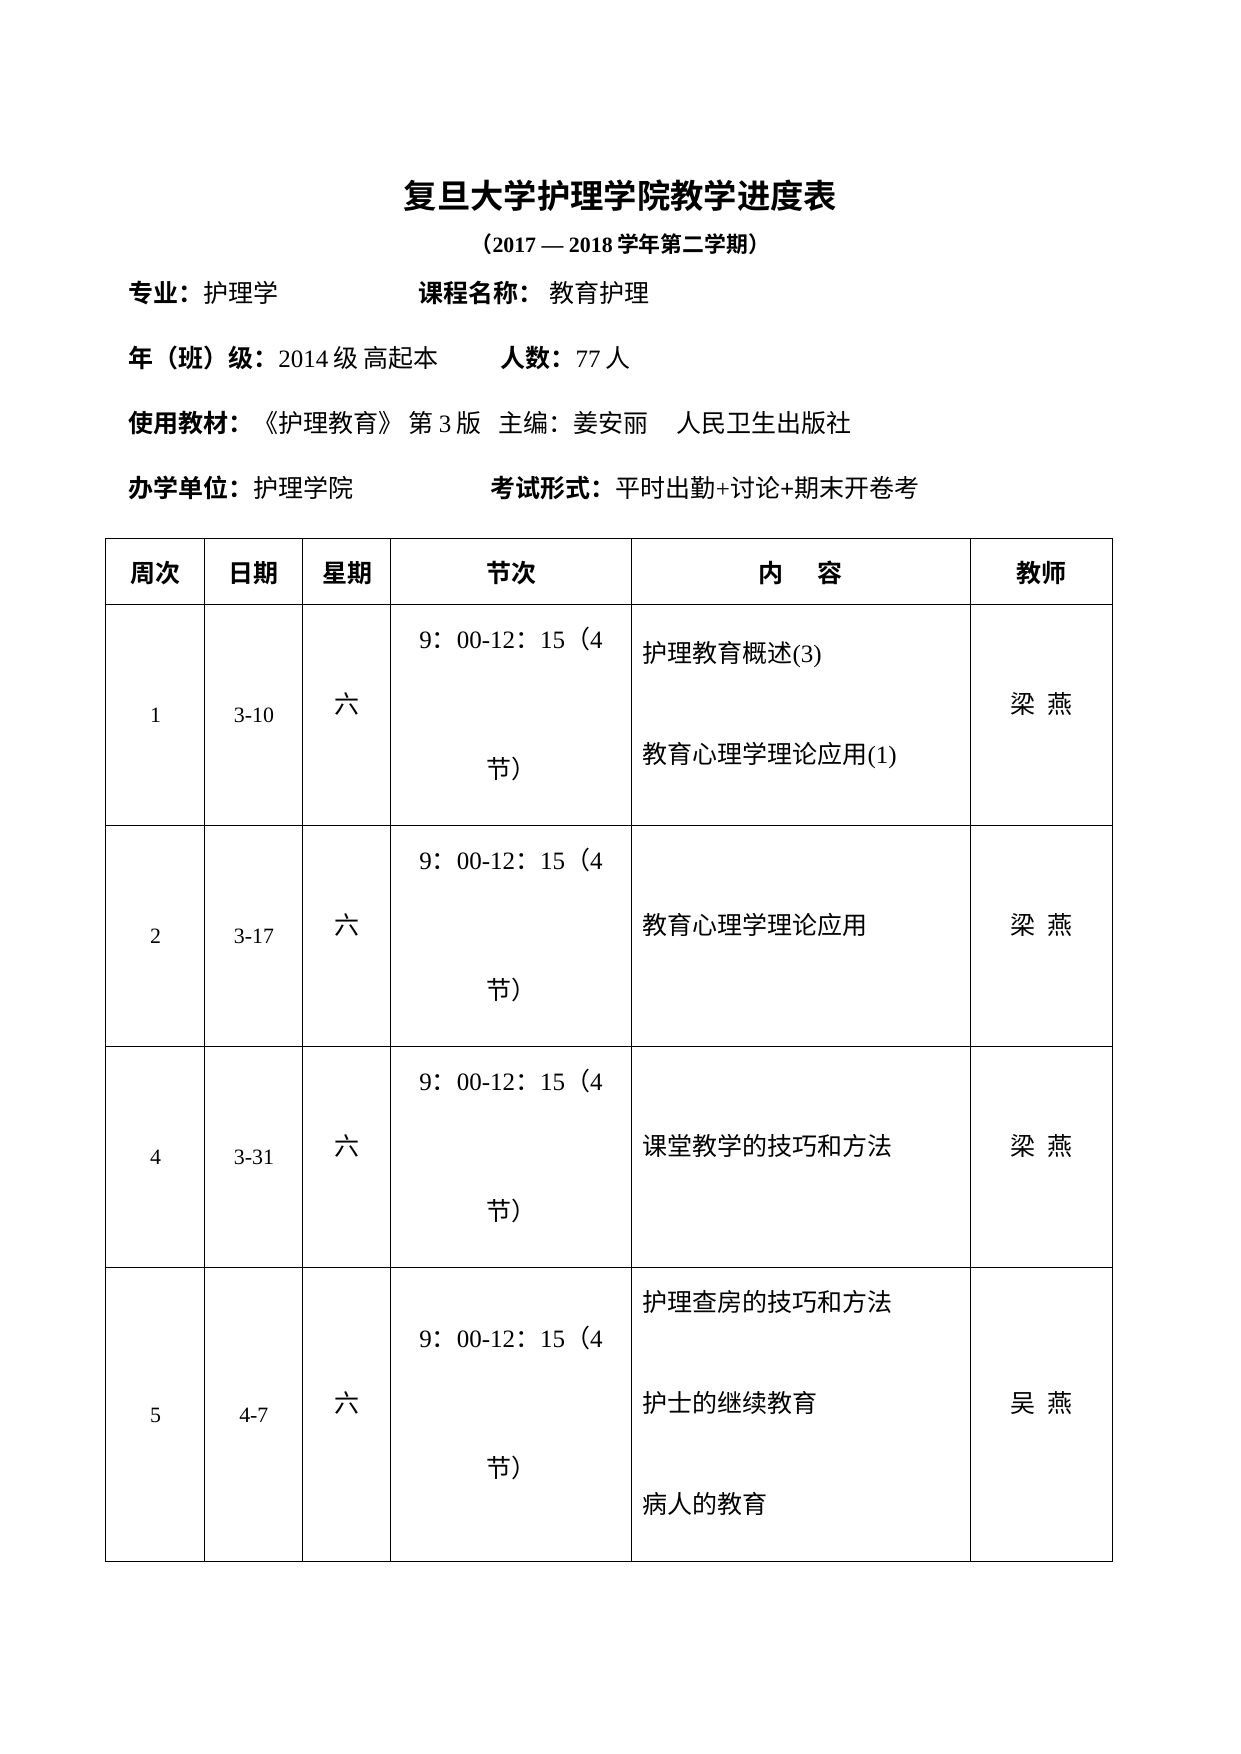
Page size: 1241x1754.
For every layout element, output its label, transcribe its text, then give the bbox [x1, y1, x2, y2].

table_header 教师 [971, 539, 1112, 604]
table_cell 5 [106, 1268, 204, 1561]
text 专业：护理学 课程名称： 教育护理 [128, 259, 1112, 324]
table_cell 3-17 [205, 826, 302, 1046]
text 办学单位：护理学院 考试形式：平时出勤+讨论+期末开卷考 [128, 454, 1112, 519]
table_cell 2 [106, 826, 204, 1046]
text 使用教材：《护理教育》 第3版 主编：姜安丽 人民卫生出版社 [128, 389, 1112, 454]
table_cell 教育心理学理论应用 [632, 826, 970, 1046]
table_header 节次 [391, 539, 631, 604]
table_cell 3-10 [205, 605, 302, 825]
table_cell 梁 燕 [971, 605, 1112, 825]
table_header 内 容 [632, 539, 970, 604]
text 复旦大学护理学院教学进度表 [128, 162, 1112, 227]
table_cell 3-31 [205, 1047, 302, 1267]
table_header 星期 [303, 539, 390, 604]
table_header 日期 [205, 539, 302, 604]
table_cell 4 [106, 1047, 204, 1267]
table_cell 护理查房的技巧和方法 护士的继续教育 病人的教育 [632, 1268, 970, 1561]
table_cell 4-7 [205, 1268, 302, 1561]
table_cell 9：00-12：15（4节） [391, 826, 631, 1046]
table_cell 六 [303, 1268, 390, 1561]
table_cell 六 [303, 605, 390, 825]
table_cell 9：00-12：15（4节） [391, 1268, 631, 1561]
text （2017 — 2018学年第二学期） [128, 227, 1112, 259]
table_cell 9：00-12：15（4节） [391, 1047, 631, 1267]
table_cell 护理教育概述(3) 教育心理学理论应用(1) [632, 605, 970, 825]
table_cell 课堂教学的技巧和方法 [632, 1047, 970, 1267]
table_cell 9：00-12：15（4节） [391, 605, 631, 825]
table_header 周次 [106, 539, 204, 604]
text 年（班）级：2014级 高起本 人数：77人 [128, 324, 1112, 389]
table_cell 1 [106, 605, 204, 825]
table_cell 六 [303, 826, 390, 1046]
table_cell 吴 燕 [971, 1268, 1112, 1561]
table_cell 六 [303, 1047, 390, 1267]
table_cell 梁 燕 [971, 826, 1112, 1046]
table_cell 梁 燕 [971, 1047, 1112, 1267]
